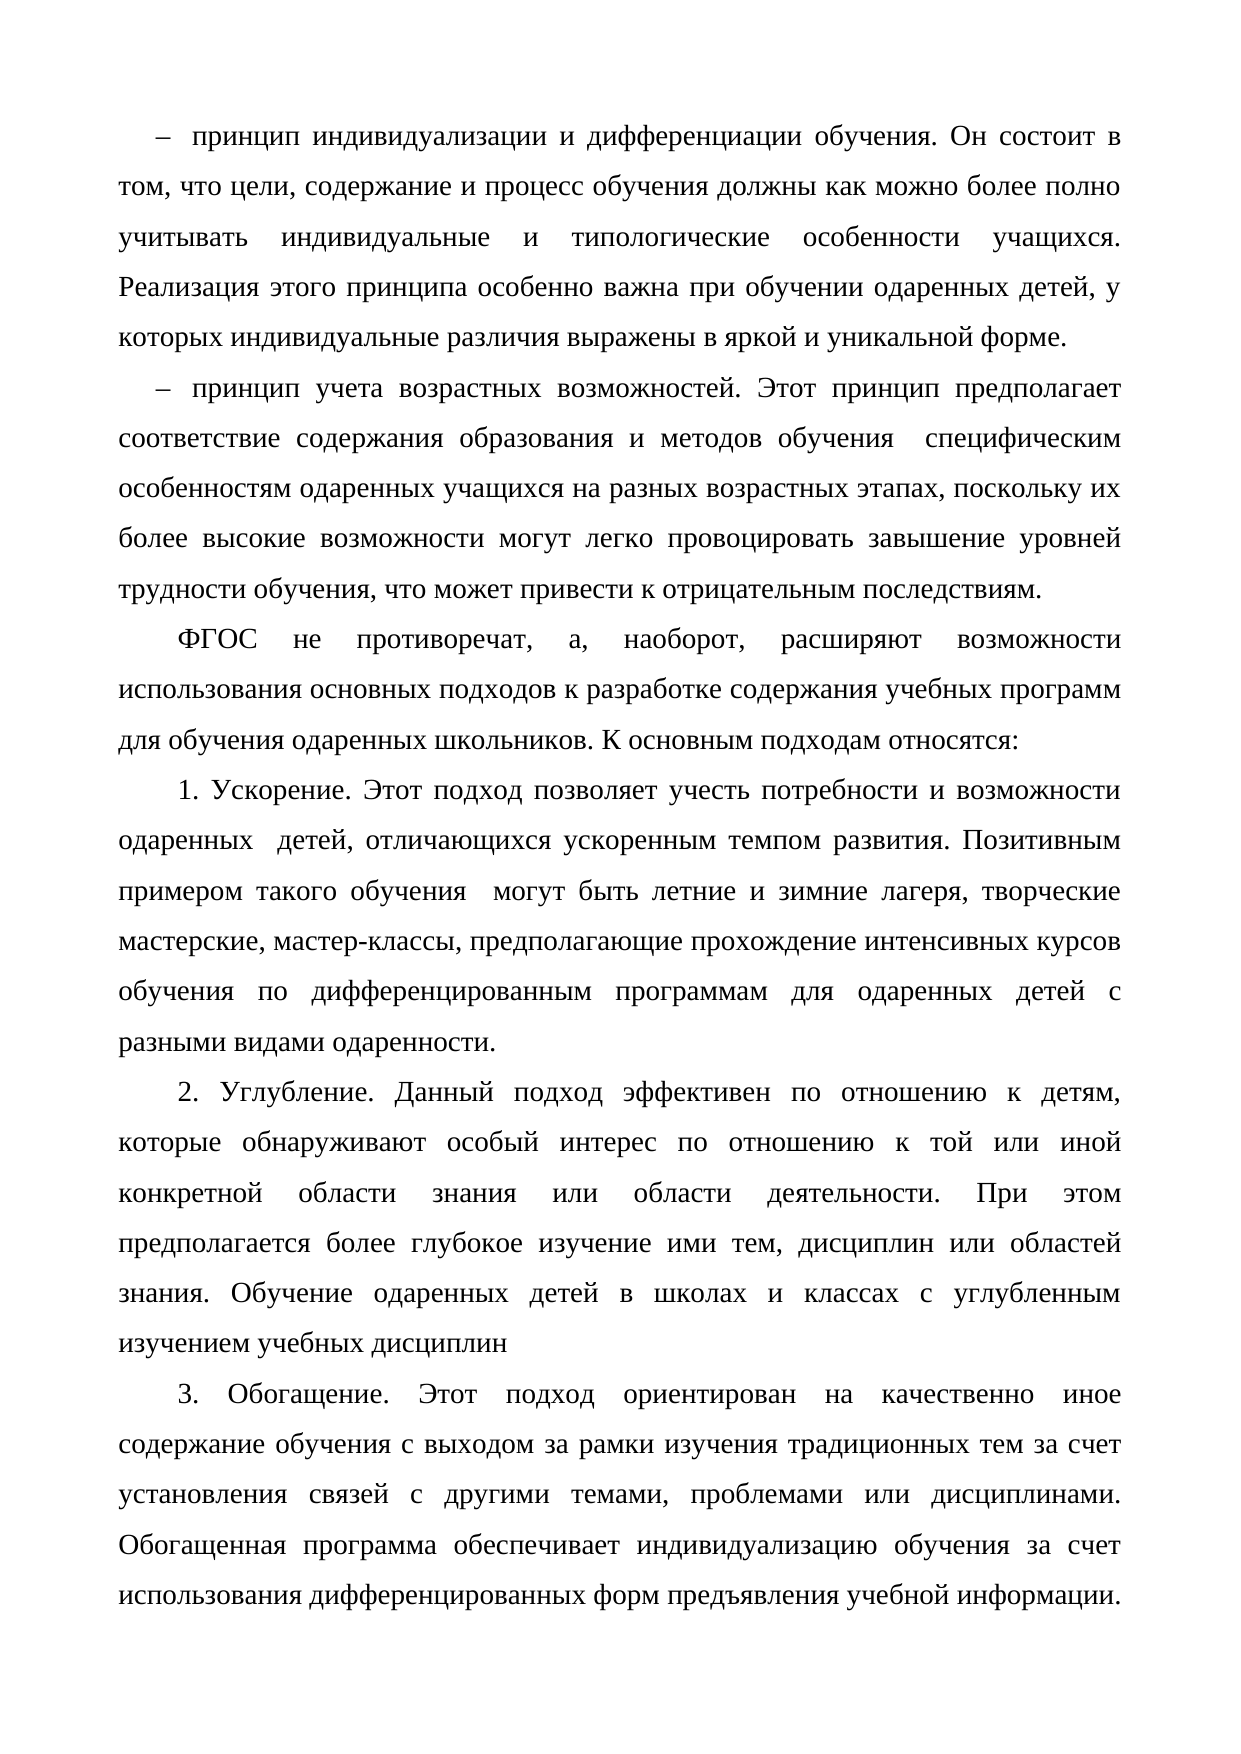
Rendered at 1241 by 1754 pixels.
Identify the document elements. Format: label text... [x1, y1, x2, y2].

list принцип учета возрастных возможностей. Этот принцип предполагает соответствие содержания образования и методов обучения специфическим особенностям одаренных учащихся на разных возрастных этапах, поскольку их более высокие возможности могут легко провоцировать завышение уровней трудности обучения, что может привести к отрицательным последствиям. [118, 370, 1122, 604]
text ФГОС не противоречат, а, наоборот, расширяют возможности использования основных подходов к разработке содержания учебных программ для обучения одаренных школьников. К основным подходам относятся: [118, 621, 1122, 755]
text 2. Углубление. Данный подход эффективен по отношению к детям, которые обнаруживают особый интерес по отношению к той или иной конкретной области знания или области деятельности. При этом предполагается более глубокое изучение ими тем, дисциплин или областей знания. Обучение одаренных детей в школах и классах с углубленным изучением учебных дисциплин [118, 1074, 1122, 1359]
list принцип индивидуализации и дифференциации обучения. Он состоит в том, что цели, содержание и процесс обучения должны как можно более полно учитывать индивидуальные и типологические особенности учащихся. Реализация этого принципа особенно важна при обучении одаренных детей, у которых индивидуальные различия выражены в яркой и уникальной форме. [118, 118, 1122, 353]
text 1. Ускорение. Этот подход позволяет учесть потребности и возможности одаренных детей, отличающихся ускоренным темпом развития. Позитивным примером такого обучения могут быть летние и зимние лагеря, творческие мастерские, мастер-классы, предполагающие прохождение интенсивных курсов обучения по дифференцированным программам для одаренных детей с разными видами одаренности. [118, 772, 1122, 1057]
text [118, 1376, 1122, 1611]
